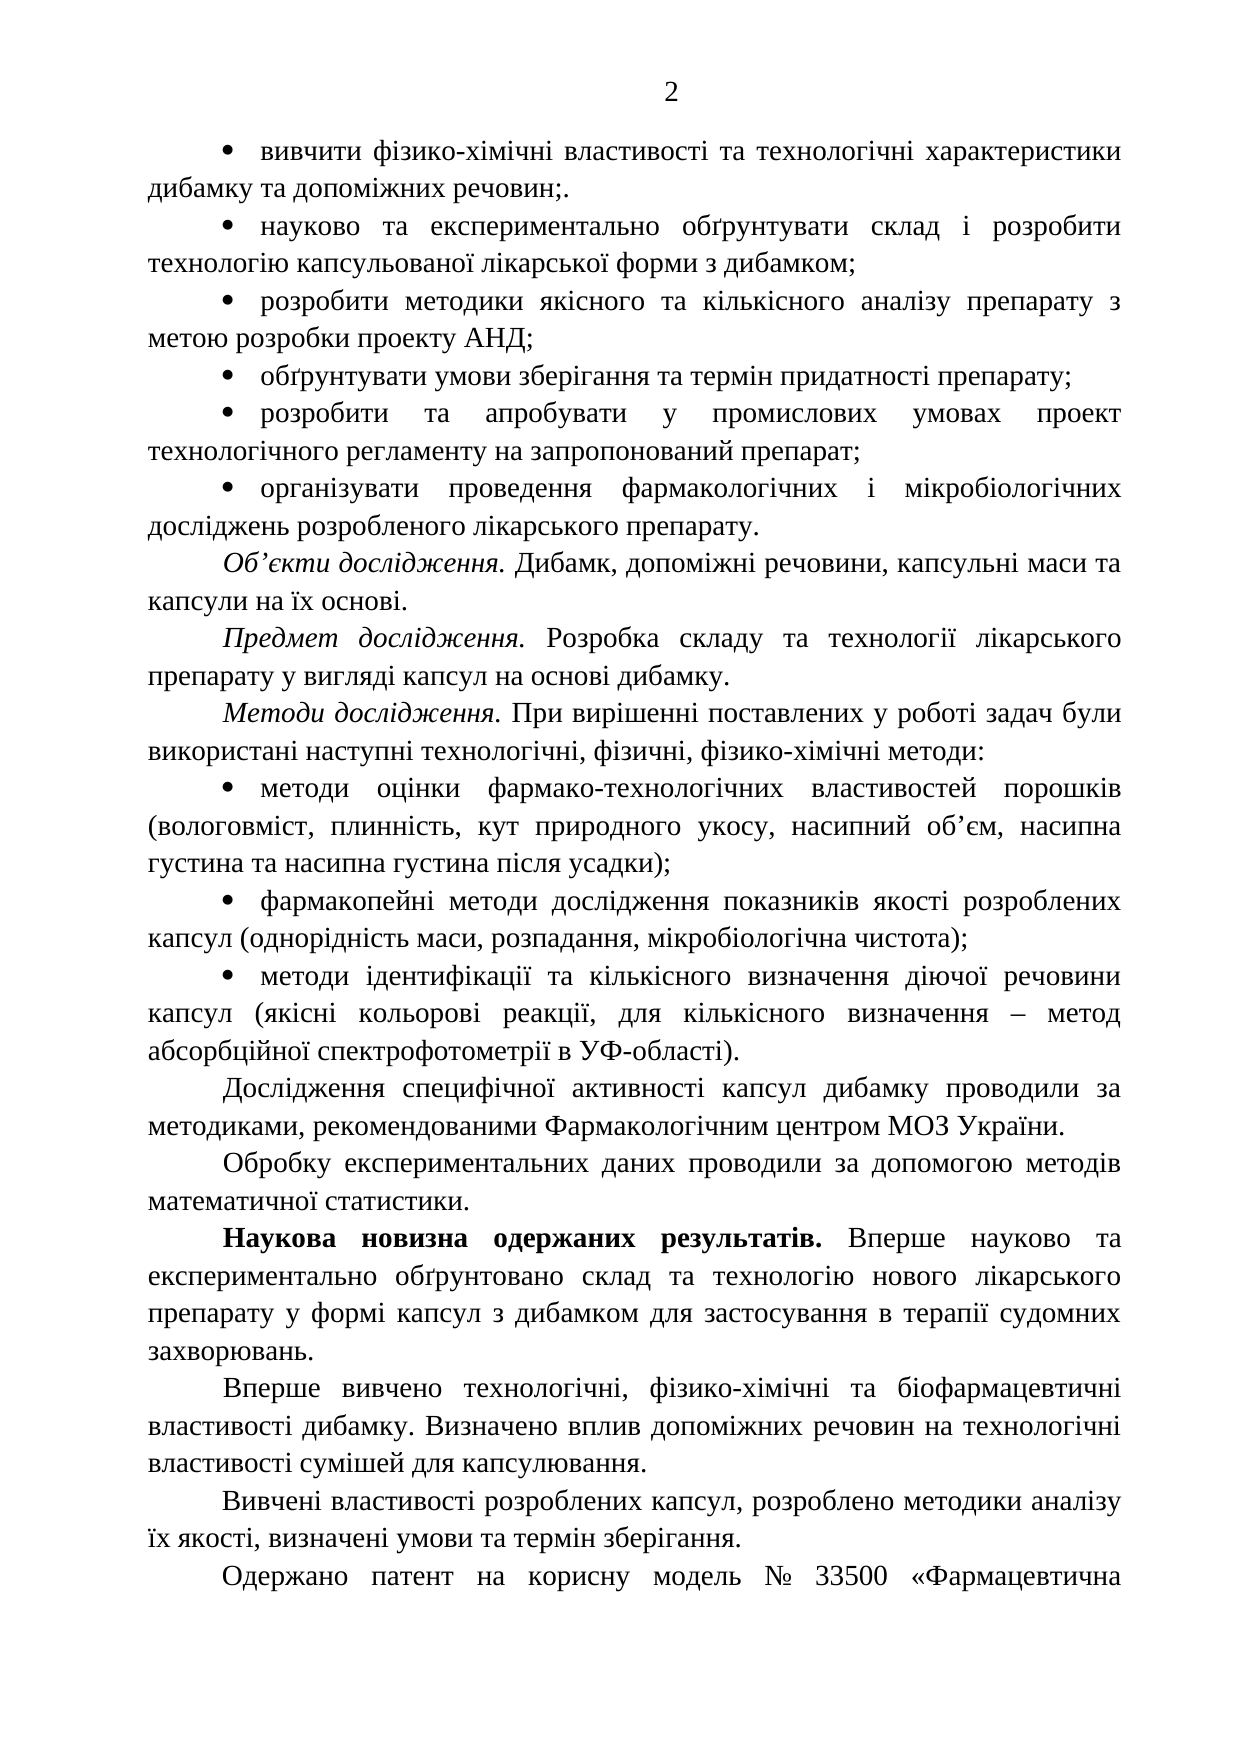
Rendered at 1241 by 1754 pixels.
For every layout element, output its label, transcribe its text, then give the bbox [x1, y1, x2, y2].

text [148, 1555, 1122, 1592]
text Методи дослідження. При вирішенні поставлених у роботі задач були використані наступні технологічні, фізичні, фізико-хімічні методи: [148, 692, 1122, 767]
text Вивчені властивості розроблених капсул, розроблено методики аналізу їх якості, визначені умови та термін зберігання. [148, 1480, 1122, 1555]
list науково та експериментально обґрунтувати склад і розробити технологію капсульованої лікарської форми з дибамком; [148, 205, 1122, 280]
list організувати проведення фармакологічних і мікробіологічних досліджень розробленого лікарського препарату. [148, 467, 1122, 542]
list розробити та апробувати у промислових умовах проект технологічного регламенту на запропонований препарат; [148, 392, 1122, 467]
list розробити методики якісного та кількісного аналізу препарату з метою розробки проекту АНД; [148, 280, 1122, 355]
text Предмет дослідження. Розробка складу та технології лікарського препарату у вигляді капсул на основі дибамку. [148, 617, 1122, 692]
text Об’єкти дослідження. Дибамк, допоміжні речовини, капсульні маси та капсули на їх основі. [148, 542, 1122, 617]
list вивчити фізико-хімічні властивості та технологічні характеристики дибамку та допоміжних речовин;. [148, 130, 1122, 205]
list методи оцінки фармако-технологічних властивостей порошків (вологовміст, плинність, кут природного укосу, насипний об’єм, насипна густина та насипна густина після усадки); [148, 767, 1122, 880]
text Наукова новизна одержаних результатів. Вперше науково та експериментально обґрунтовано склад та технологію нового лікарського препарату у формі капсул з дибамком для застосування в терапії судомних захворювань. [148, 1217, 1122, 1367]
list методи ідентифікації та кількісного визначення діючої речовини капсул (якісні кольорові реакції, для кількісного визначення – метод абсорбційної спектрофотометрії в УФ-області). [148, 955, 1122, 1067]
text Вперше вивчено технологічні, фізико-хімічні та біофармацевтичні властивості дибамку. Визначено вплив допоміжних речовин на технологічні властивості сумішей для капсулювання. [148, 1367, 1122, 1480]
text Дослідження специфічної активності капсул дибамку проводили за методиками, рекомендованими Фармакологічним центром МОЗ України. [148, 1067, 1122, 1142]
text Обробку експериментальних даних проводили за допомогою методів математичної статистики. [148, 1142, 1122, 1217]
list фармакопейні методи дослідження показників якості розроблених капсул (однорідність маси, розпадання, мікробіологічна чистота); [148, 880, 1122, 955]
list обґрунтувати умови зберігання та термін придатності препарату; [148, 355, 1122, 392]
